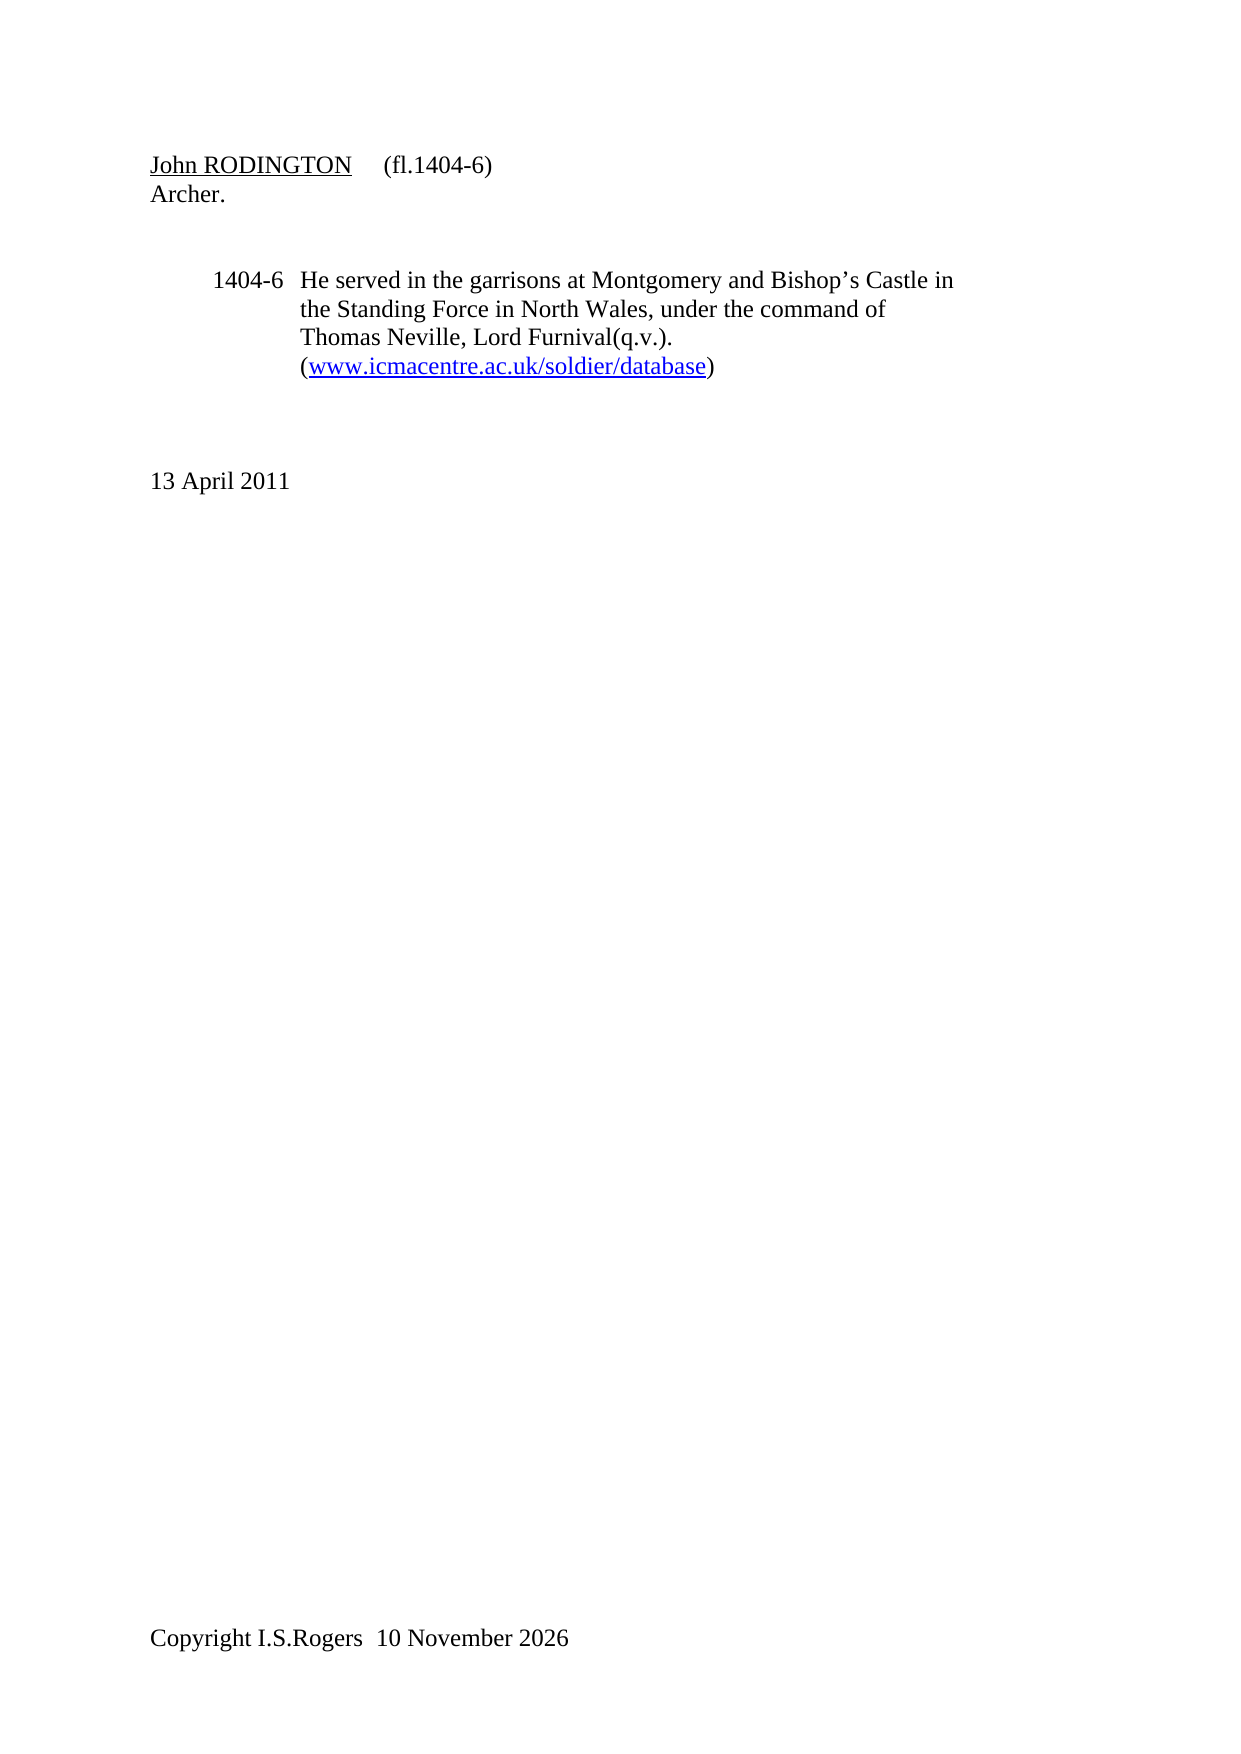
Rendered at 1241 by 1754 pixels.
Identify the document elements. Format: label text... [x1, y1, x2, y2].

text the Standing Force in , under the command of [300, 294, 1090, 322]
text Archer. [150, 179, 1090, 207]
list He served in the garrisons at Montgomery and Bishop’s Castle in [212, 265, 1090, 294]
text John RODINGTON (fl.1404-6) [150, 150, 1090, 179]
text 13 April 2011 [150, 466, 1090, 495]
text (www.icmacentre.ac.uk/soldier/database) [300, 351, 1090, 380]
text Thomas Neville, Lord Furnival(q.v.). [300, 322, 1090, 351]
